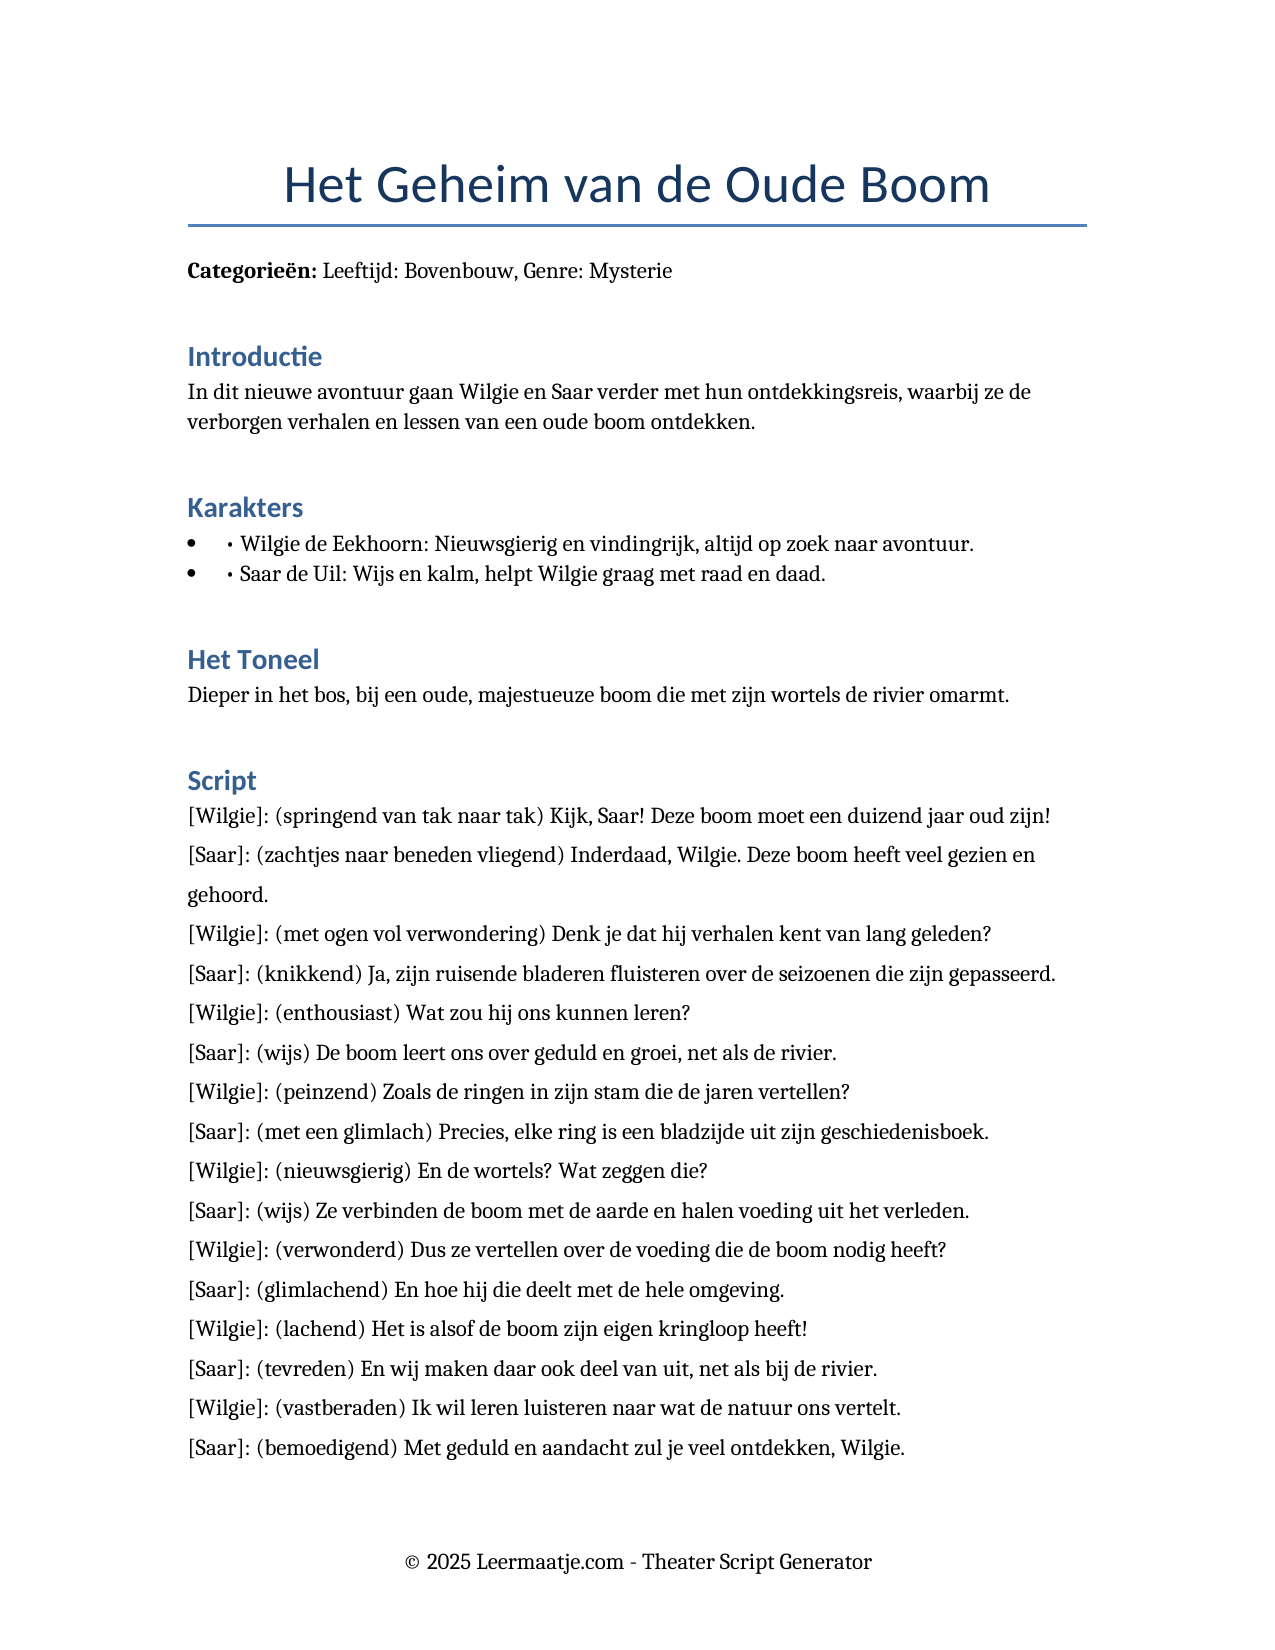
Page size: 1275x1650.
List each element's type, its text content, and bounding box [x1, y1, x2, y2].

subtitle Het Toneel [187, 641, 1087, 676]
text Dieper in het bos, bij een oude, majestueuze boom die met zijn wortels de rivier omarmt. [187, 682, 1087, 708]
text Categorieën: Leeftijd: Bovenbouw, Genre: Mysterie [187, 258, 1087, 284]
text In dit nieuwe avontuur gaan Wilgie en Saar verder met hun ontdekkingsreis, waarbij ze de verborgen verhalen en lessen van een oude boom ontdekken. [187, 379, 1087, 436]
subtitle Script [187, 762, 1087, 797]
title Het Geheim van de Oude Boom [187, 150, 1087, 227]
subtitle Karakters [187, 489, 1087, 525]
list • Wilgie de Eekhoorn: Nieuwsgierig en vindingrijk, altijd op zoek naar avontuur. [187, 530, 1087, 557]
subtitle Introductie [187, 338, 1087, 374]
list • Saar de Uil: Wijs en kalm, helpt Wilgie graag met raad en daad. [187, 561, 1087, 587]
